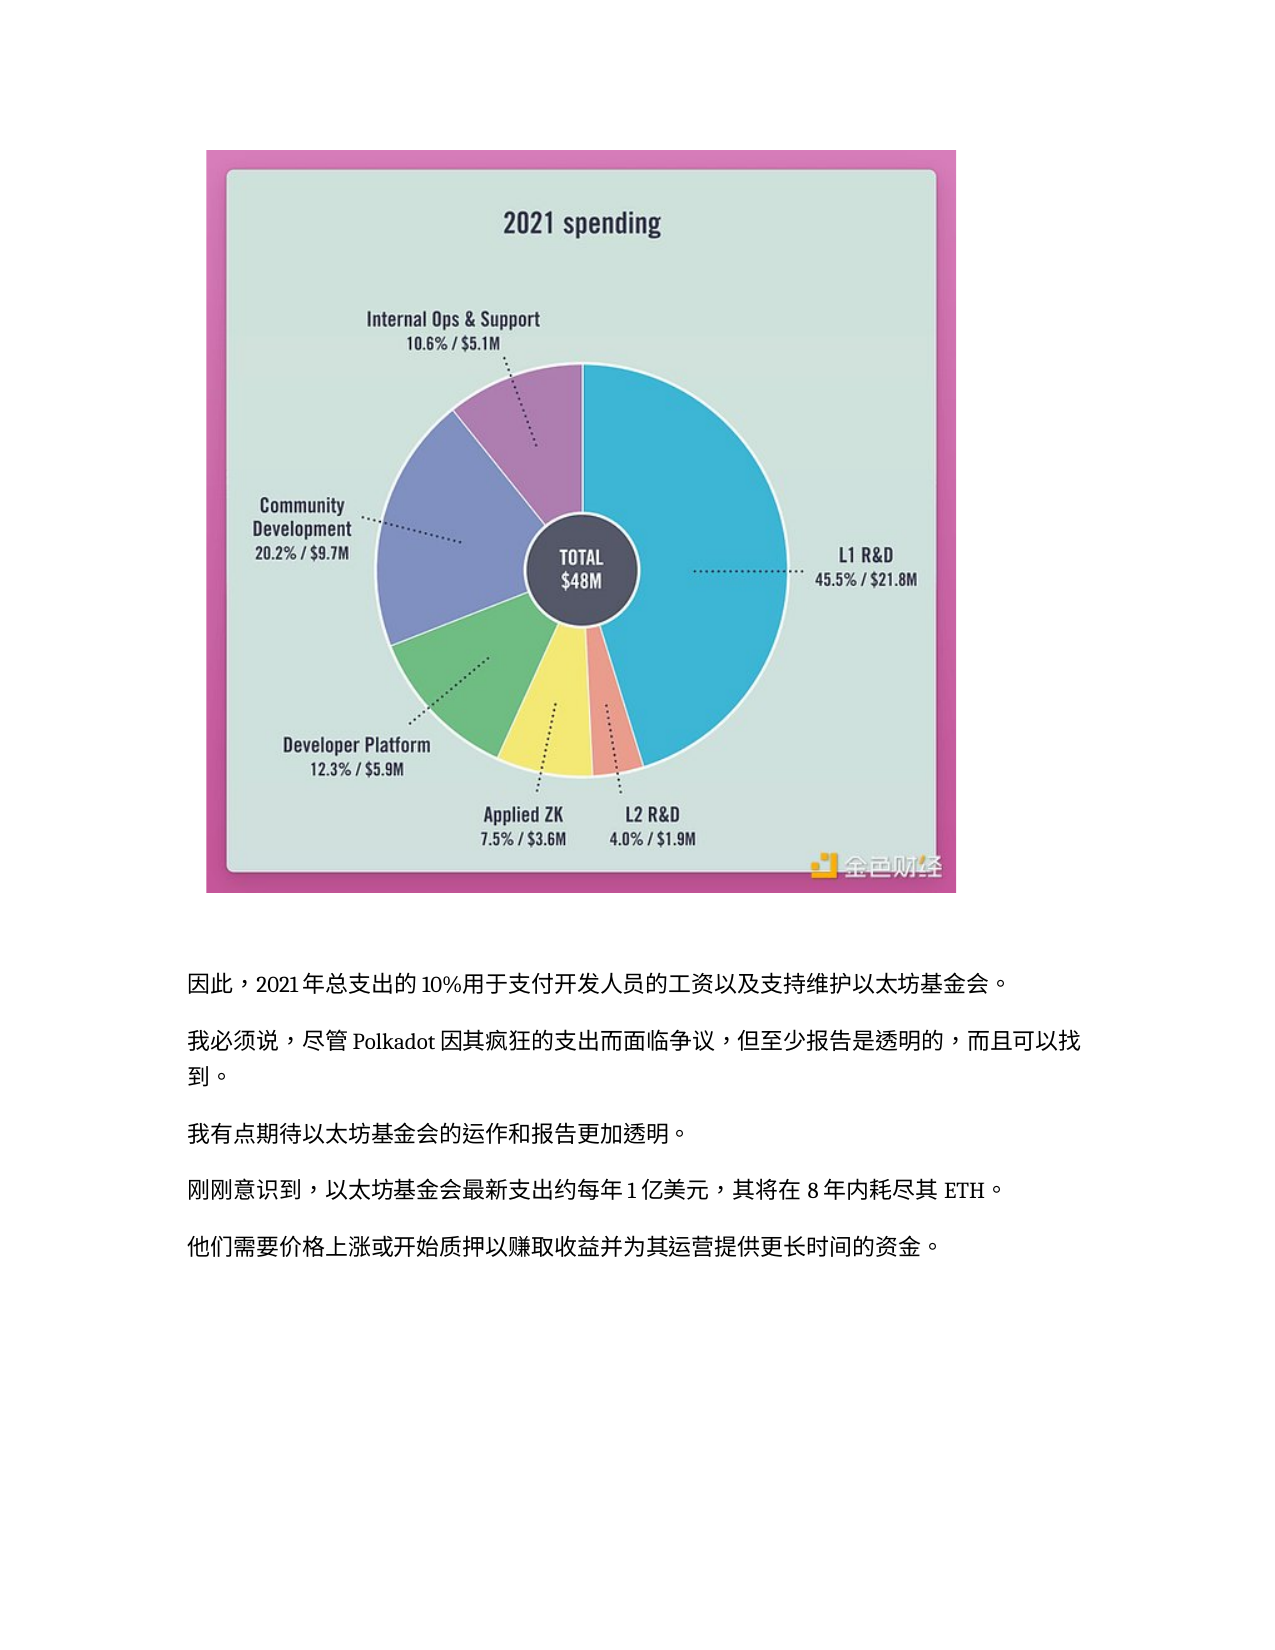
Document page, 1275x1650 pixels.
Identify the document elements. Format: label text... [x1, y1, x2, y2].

picture [206, 150, 957, 893]
text 我有点期待以太坊基金会的运作和报告更加透明。 [187, 1118, 1087, 1149]
text 刚刚意识到，以太坊基金会最新支出约每年1 亿美元，其将在 8 年内耗尽其 ETH。 [187, 1174, 1087, 1206]
text 因此，2021年总支出的10%用于支付开发人员的工资以及支持维护以太坊基金会。 [187, 968, 1087, 999]
text 他们需要价格上涨或开始质押以赚取收益并为其运营提供更长时间的资金。 [187, 1231, 1087, 1262]
text 我必须说，尽管Polkadot因其疯狂的支出而面临争议，但至少报告是透明的，而且可以找到。 [187, 1025, 1087, 1092]
